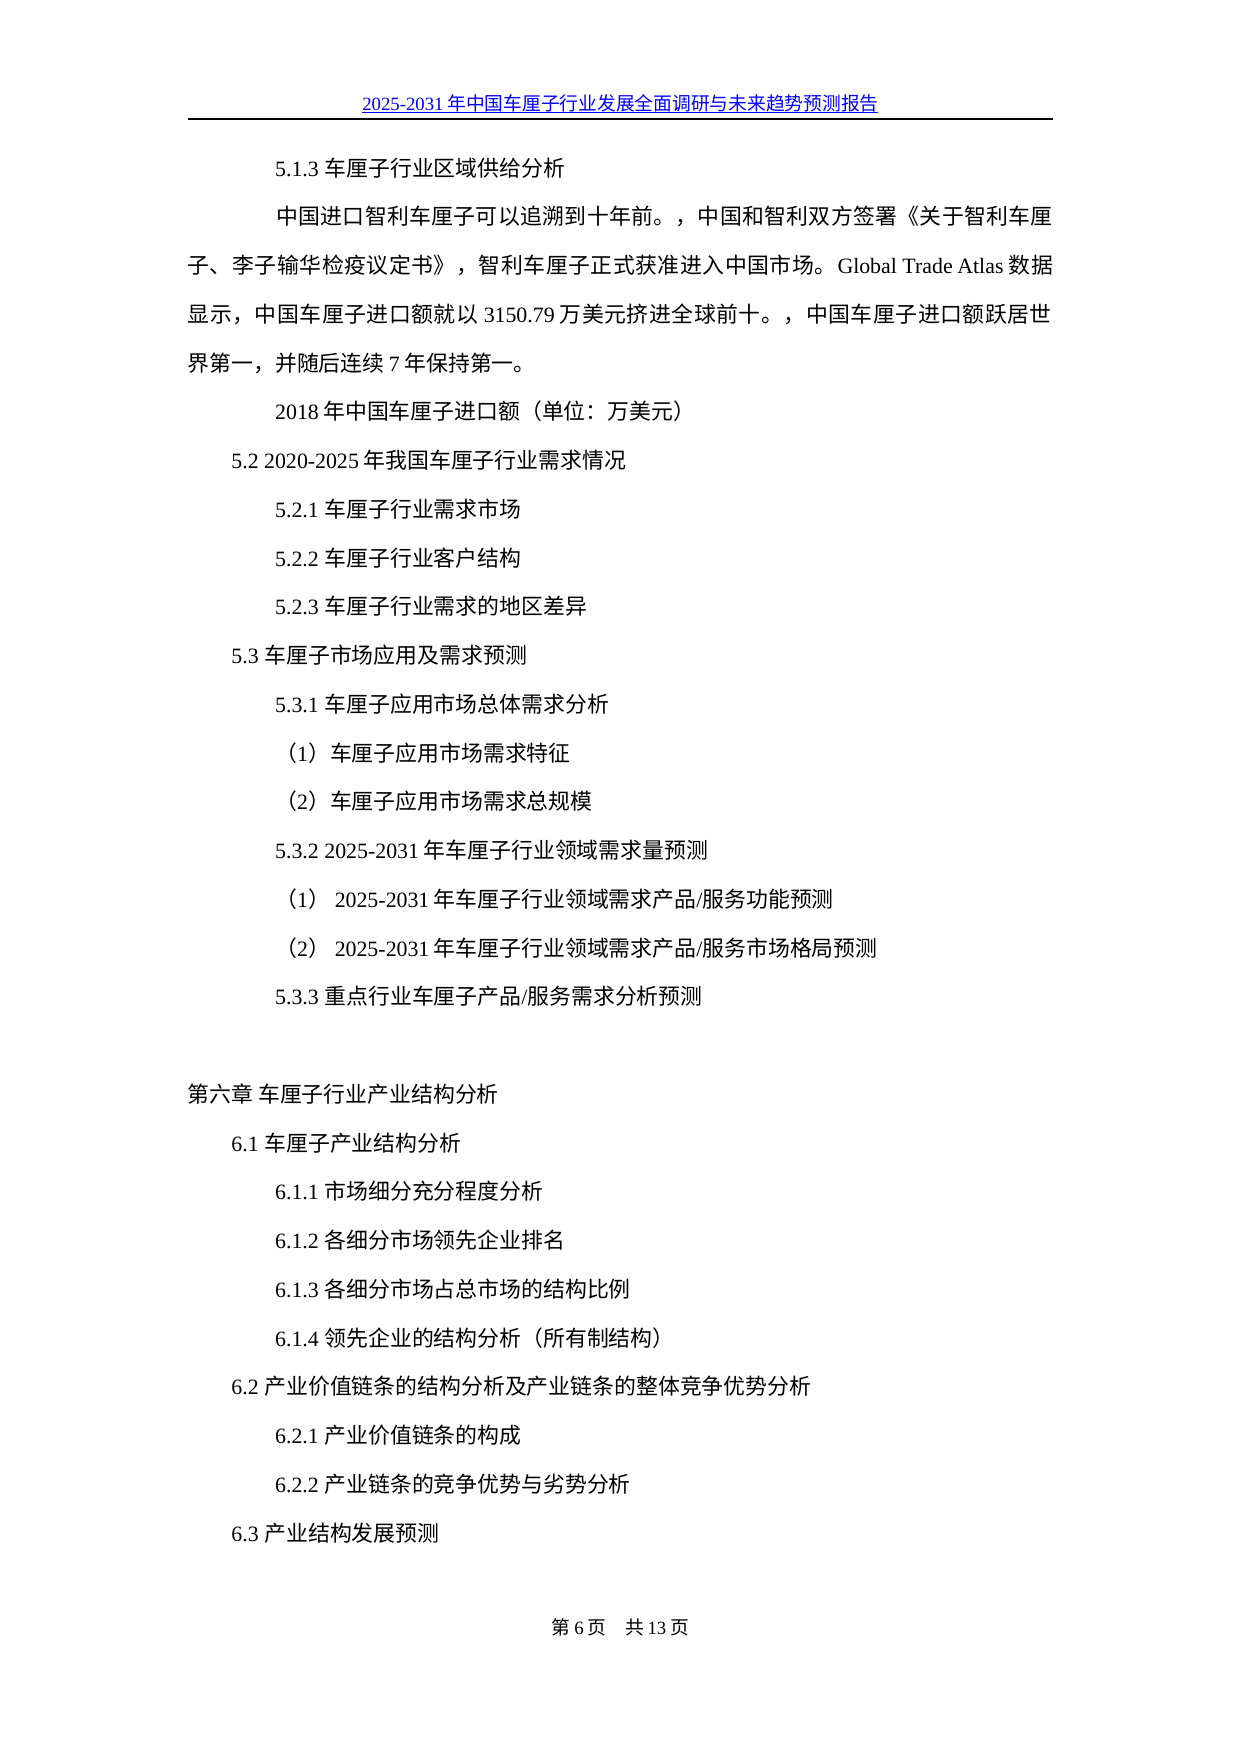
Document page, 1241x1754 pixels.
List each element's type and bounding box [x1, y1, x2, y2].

text [187, 150, 1053, 1548]
